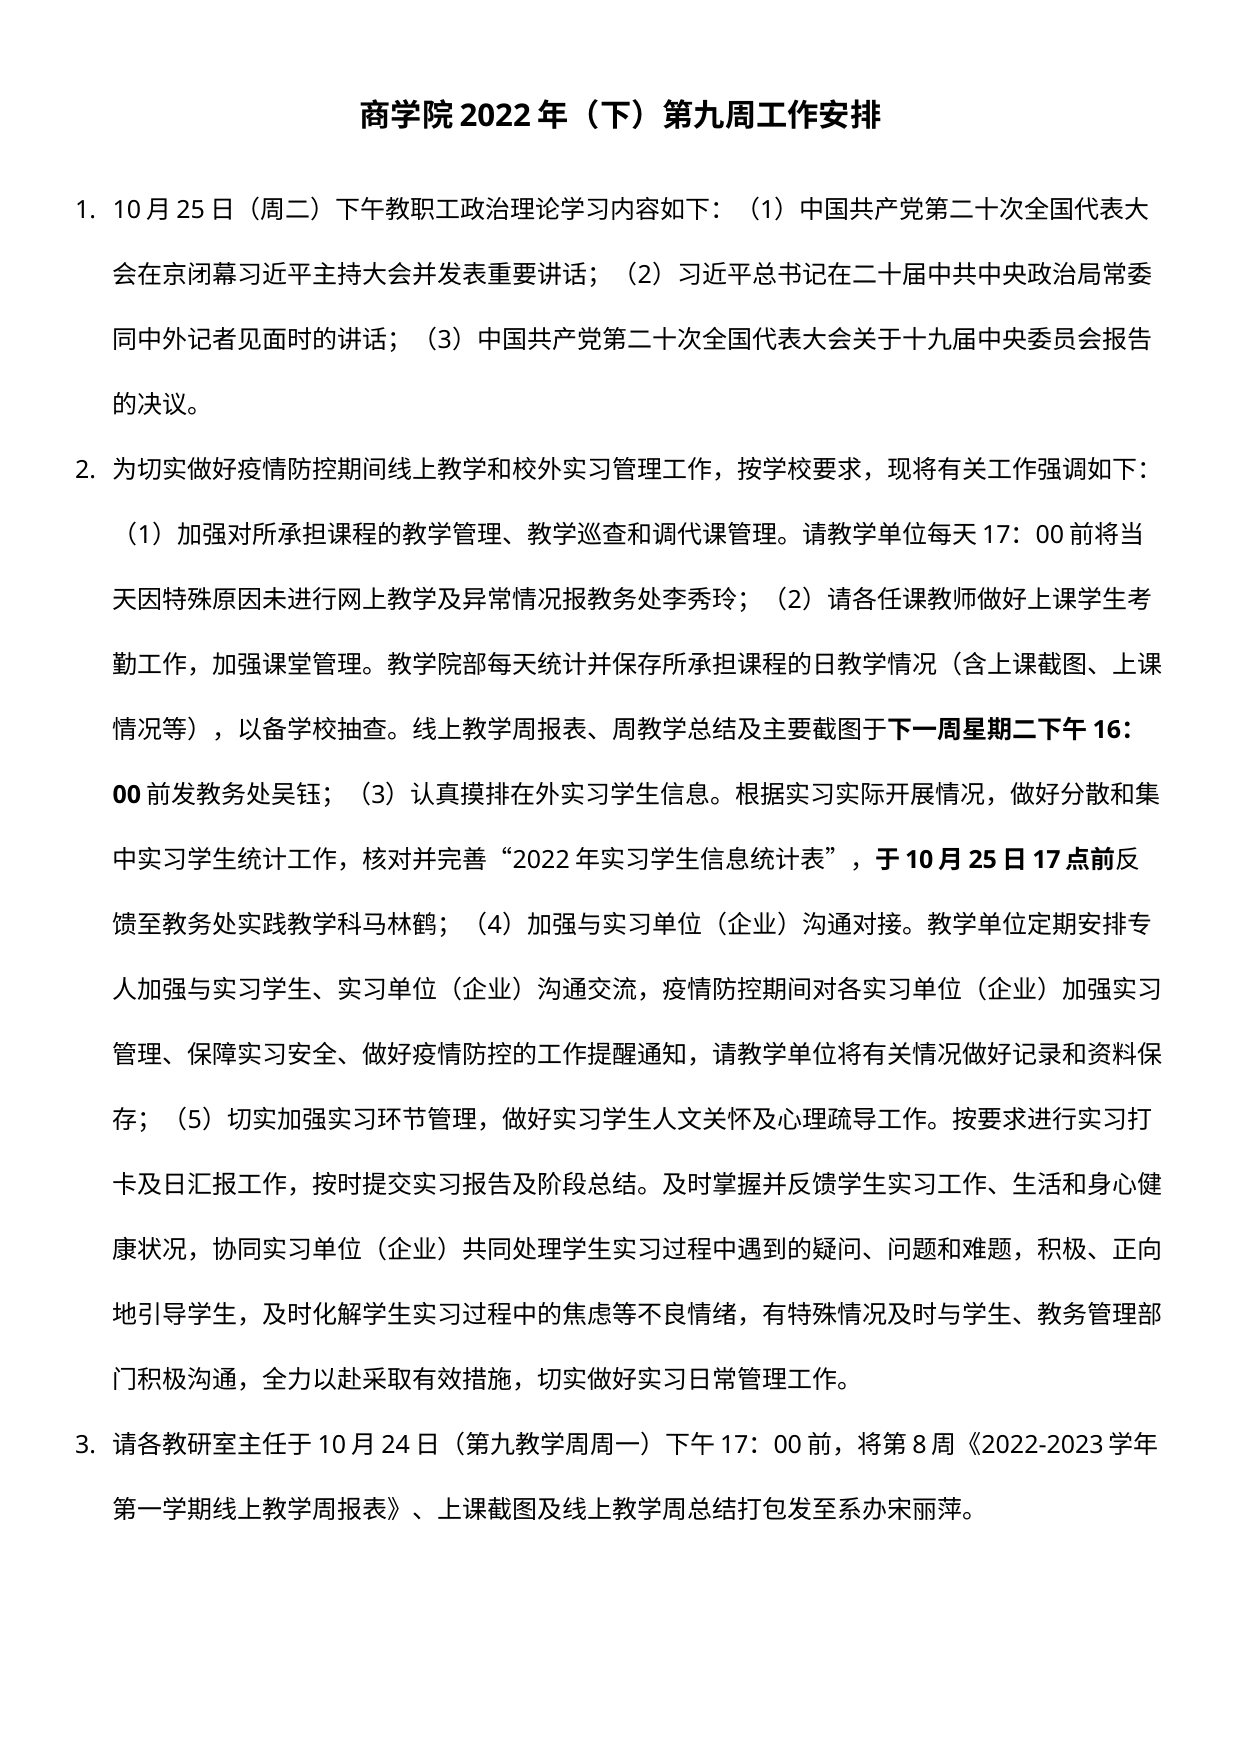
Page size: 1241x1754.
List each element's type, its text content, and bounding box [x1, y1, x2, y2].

list 为切实做好疫情防控期间线上教学和校外实习管理工作，按学校要求，现将有关工作强调如下：（1）加强对所承担课程的教学管理、教学巡查和调代课管理。请教学单位每天17：00前将当天因特殊原因未进行网上教学及异常情况报教务处李秀玲；（2）请各任课教师做好上课学生考勤工作，加强课堂管理。教学院部每天统计并保存所承担课程的日教学情况（含上课截图、上课情况等），以备学校抽查。线上教学周报表、周教学总结及主要截图于下一周星期二下午16：00前发教务处吴钰；（3）认真摸排在外实习学生信息。根据实习实际开展情况，做好分散和集中实习学生统计工作，核对并完善“2022年实习学生信息统计表”，于10月25日17点前反馈至教务处实践教学科马林鹤；（4）加强与实习单位（企业）沟通对接。教学单位定期安排专人加强与实习学生、实习单位（企业）沟通交流，疫情防控期间对各实习单位（企业）加强实习管理、保障实习安全、做好疫情防控的工作提醒通知，请教学单位将有关情况做好记录和资料保存；（5）切实加强实习环节管理，做好实习学生人文关怀及心理疏导工作。按要求进行实习打卡及日汇报工作，按时提交实习报告及阶段总结。及时掌握并反馈学生实习工作、生活和身心健康状况，协同实习单位（企业）共同处理学生实习过程中遇到的疑问、问题和难题，积极、正向地引导学生，及时化解学生实习过程中的焦虑等不良情绪，有特殊情况及时与学生、教务管理部门积极沟通，全力以赴采取有效措施，切实做好实习日常管理工作。 [75, 464, 1165, 1439]
list 请各教研室主任于10月24日（第九教学周周一）下午17：00前，将第8周《2022-2023学年第一学期线上教学周报表》、上课截图及线上教学周总结打包发至系办宋丽萍。 [75, 1468, 1165, 1598]
text 商学院2022年（下）第九周工作安排 [75, 81, 1165, 146]
list 10月25日（周二）下午教职工政治理论学习内容如下：（1）中国共产党第二十次全国代表大会在京闭幕习近平主持大会并发表重要讲话；（2）习近平总书记在二十届中共中央政治局常委同中外记者见面时的讲话；（3）中国共产党第二十次全国代表大会关于十九届中央委员会报告的决议。 [75, 175, 1165, 435]
